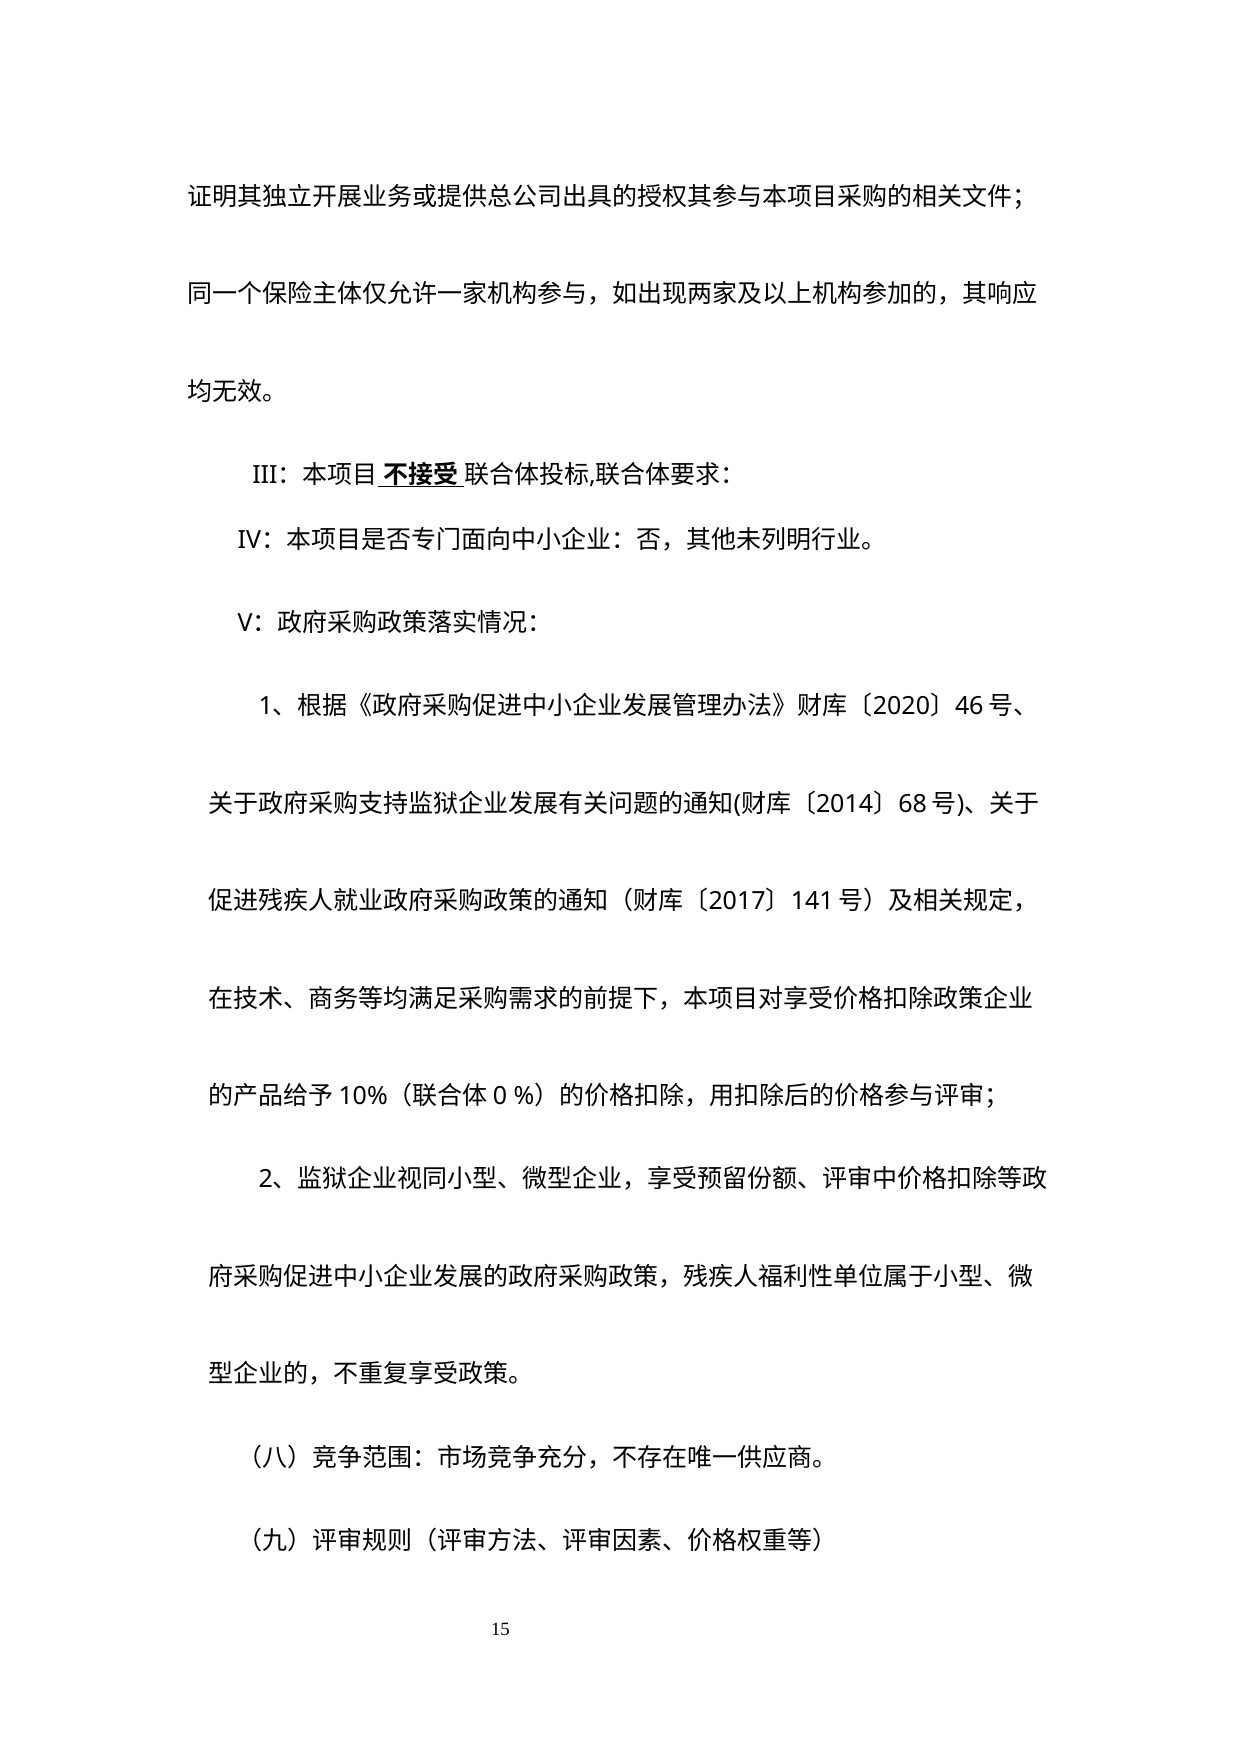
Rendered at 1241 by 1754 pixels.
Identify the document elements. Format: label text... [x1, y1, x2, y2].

text III：本项目 不接受 联合体投标,联合体要求： [208, 440, 1053, 505]
list 监狱企业视同小型、微型企业，享受预留份额、评审中价格扣除等政府采购促进中小企业发展的政府采购政策，残疾人福利性单位属于小型、微型企业的，不重复享受政策。 [208, 1144, 1053, 1404]
list V：政府采购政策落实情况： [187, 588, 1053, 653]
list （八）竞争范围：市场竞争充分，不存在唯一供应商。 [187, 1423, 1053, 1488]
list 根据《政府采购促进中小企业发展管理办法》财库〔2020〕46号、关于政府采购支持监狱企业发展有关问题的通知(财库〔2014〕68号)、关于促进残疾人就业政府采购政策的通知（财库〔2017〕141号）及相关规定，在技术、商务等均满足采购需求的前提下，本项目对享受价格扣除政策企业的产品给予10%（联合体0 %）的价格扣除，用扣除后的价格参与评审； [208, 671, 1053, 1126]
list IV：本项目是否专门面向中小企业：否，其他未列明行业。 [187, 505, 1053, 570]
list （九）评审规则（评审方法、评审因素、价格权重等） [187, 1506, 1053, 1571]
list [187, 162, 1053, 422]
